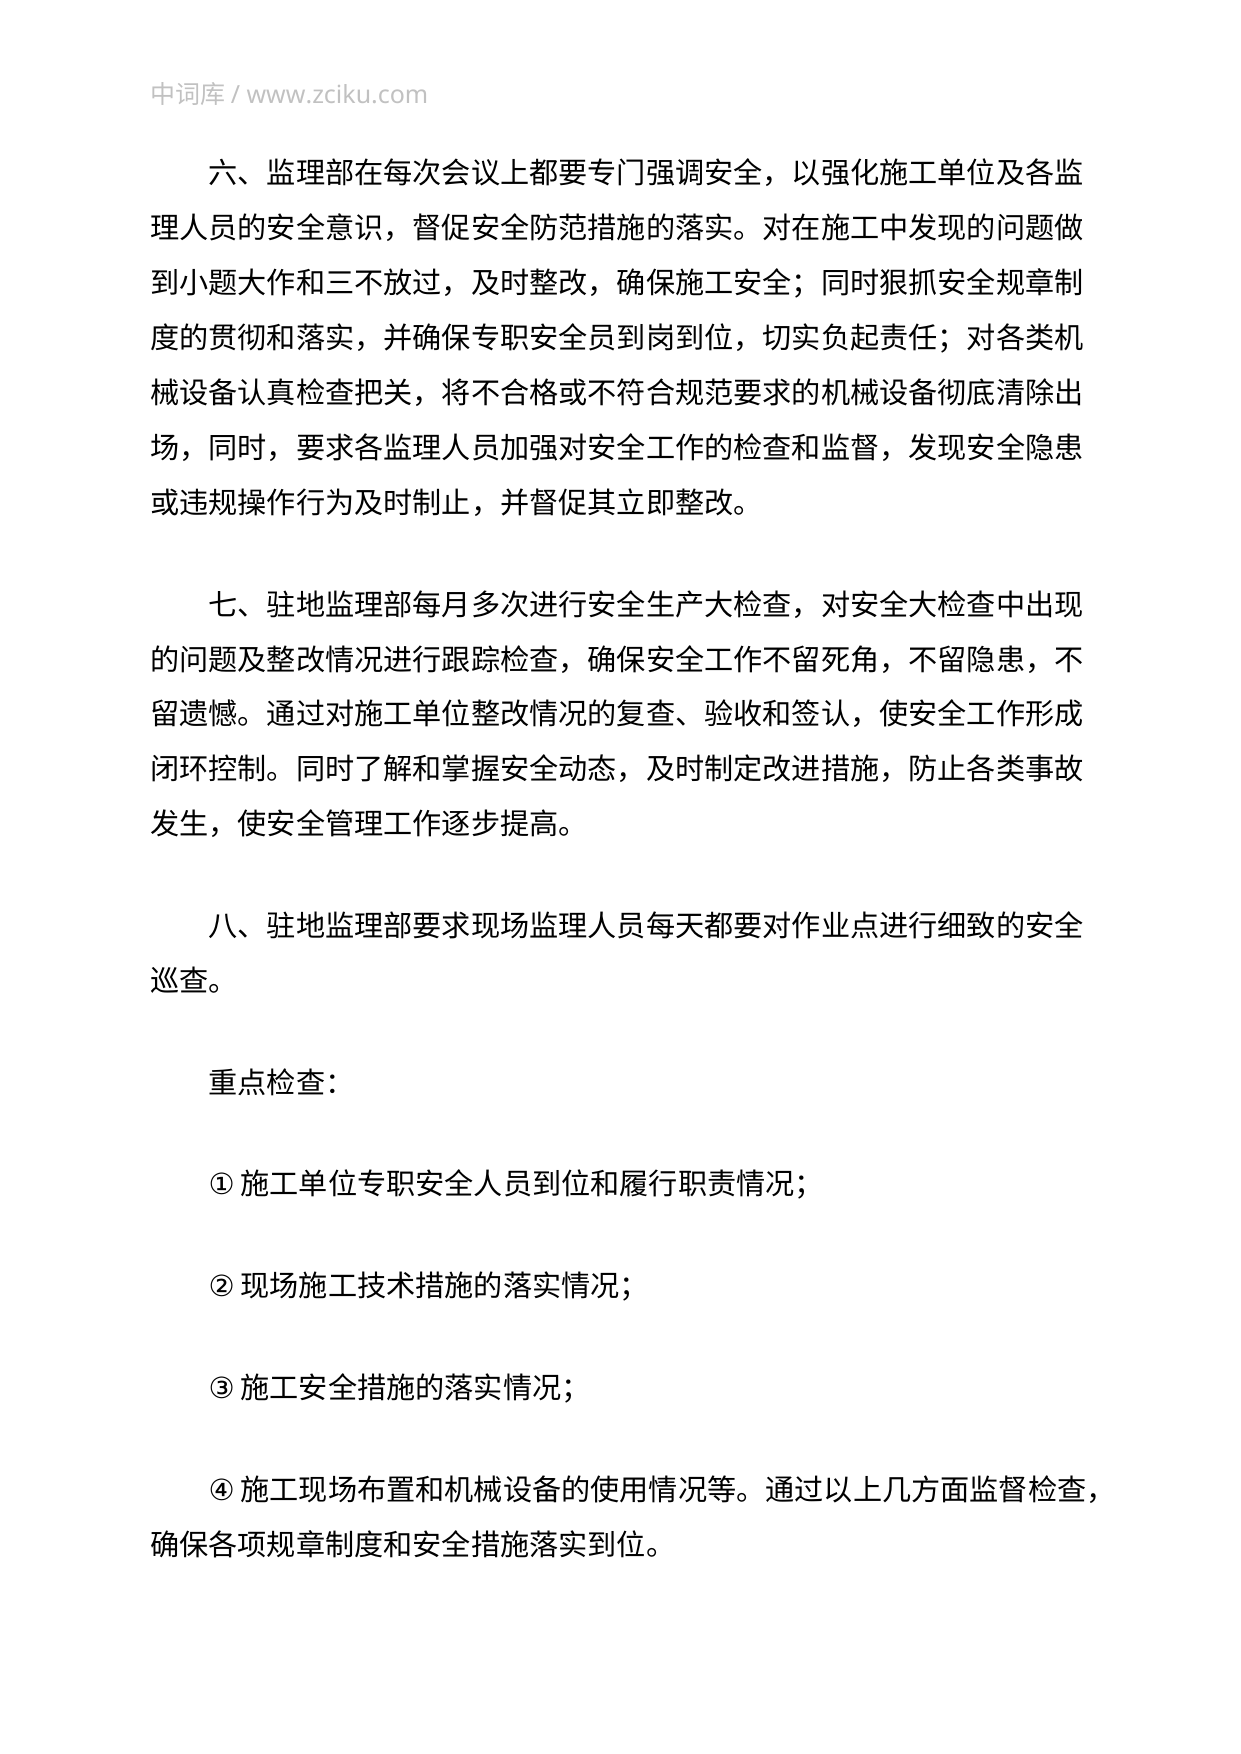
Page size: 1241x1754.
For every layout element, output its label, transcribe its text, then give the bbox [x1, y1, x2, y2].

text 重点检查： [150, 1059, 1090, 1101]
text 六、监理部在每次会议上都要专门强调安全，以强化施工单位及各监理人员的安全意识，督促安全防范措施的落实。对在施工中发现的问题做到小题大作和三不放过，及时整改，确保施工安全；同时狠抓安全规章制度的贯彻和落实，并确保专职安全员到岗到位，切实负起责任；对各类机械设备认真检查把关，将不合格或不符合规范要求的机械设备彻底清除出场，同时，要求各监理人员加强对安全工作的检查和监督，发现安全隐患或违规操作行为及时制止，并督促其立即整改。 [150, 150, 1090, 522]
text 八、驻地监理部要求现场监理人员每天都要对作业点进行细致的安全巡查。 [150, 902, 1090, 1000]
text ①施工单位专职安全人员到位和履行职责情况； [150, 1161, 1090, 1203]
text ④施工现场布置和机械设备的使用情况等。通过以上几方面监督检查，确保各项规章制度和安全措施落实到位。 [150, 1467, 1090, 1564]
text ②现场施工技术措施的落实情况； [150, 1263, 1090, 1305]
text 七、驻地监理部每月多次进行安全生产大检查，对安全大检查中出现的问题及整改情况进行跟踪检查，确保安全工作不留死角，不留隐患，不留遗憾。通过对施工单位整改情况的复查、验收和签认，使安全工作形成闭环控制。同时了解和掌握安全动态，及时制定改进措施，防止各类事故发生，使安全管理工作逐步提高。 [150, 581, 1090, 843]
text ③施工安全措施的落实情况； [150, 1365, 1090, 1407]
